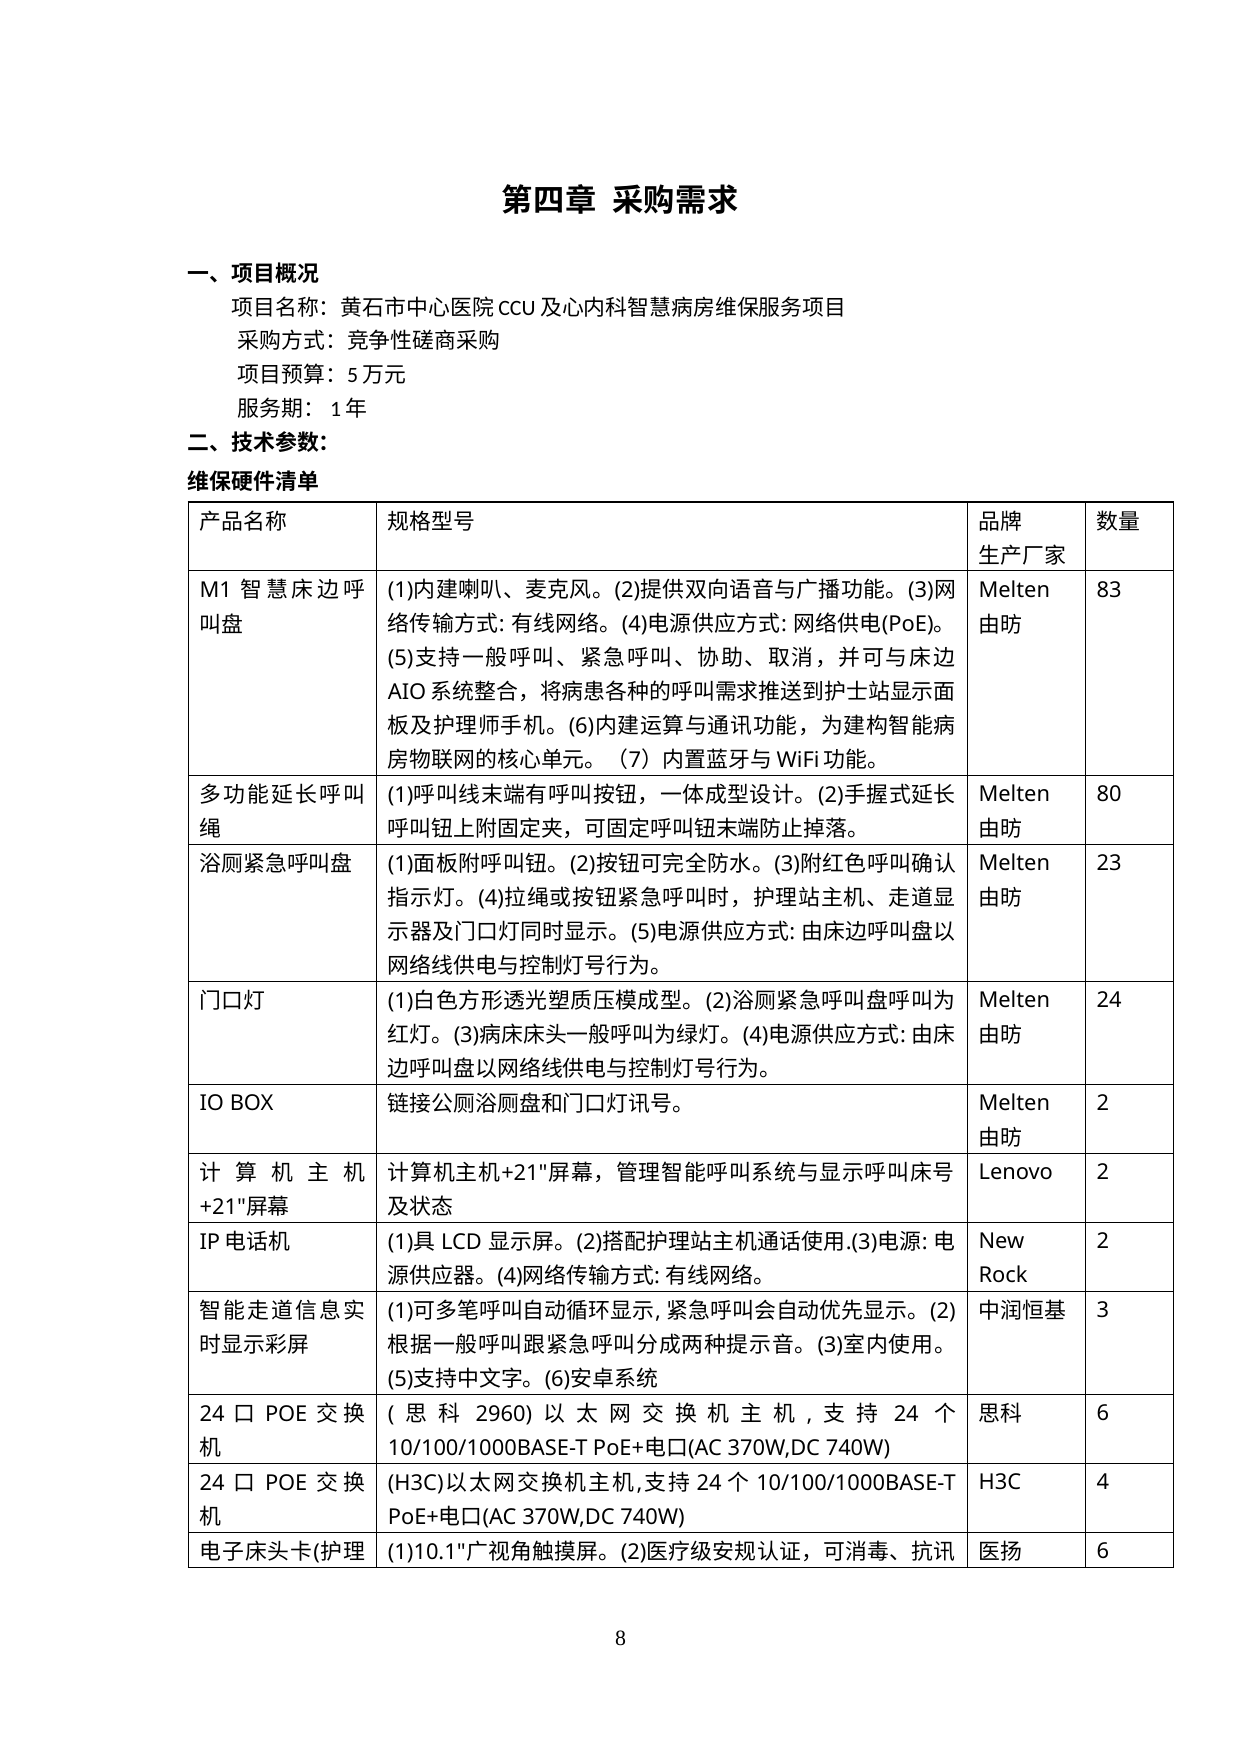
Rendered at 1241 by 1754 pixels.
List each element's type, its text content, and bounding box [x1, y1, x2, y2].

text 采购方式：竞争性磋商采购 [187, 322, 1053, 356]
table_cell Melten由昉 [968, 776, 1085, 844]
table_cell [377, 1533, 967, 1567]
table_cell 2 [1086, 1223, 1173, 1291]
table_cell 医扬 [968, 1533, 1085, 1567]
table_cell Melten由昉 [968, 1085, 1085, 1153]
table_cell Lenovo [968, 1154, 1085, 1222]
title 第四章 采购需求 [187, 164, 1053, 232]
table_cell (H3C)以太网交换机主机,支持24个10/100/1000BASE-T PoE+电口(AC 370W,DC 740W) [377, 1464, 967, 1532]
table_cell 计算机主机+21"屏幕，管理智能呼叫系统与显示呼叫床号及状态 [377, 1154, 967, 1222]
text 项目预算：5万元 [187, 356, 1053, 390]
table_cell 多功能延长呼叫绳 [189, 776, 376, 844]
table_cell 计算机主机+21"屏幕 [189, 1154, 376, 1222]
table_cell New Rock [968, 1223, 1085, 1291]
table_cell M1智慧床边呼叫盘 [189, 571, 376, 775]
table_cell 电子床头卡(护理信息集成仪表板) [189, 1533, 376, 1567]
table_cell 链接公厕浴厕盘和门口灯讯号。 [377, 1085, 967, 1153]
table_cell (1)面板附呼叫钮。(2)按钮可完全防水。(3)附红色呼叫确认指示灯。(4)拉绳或按钮紧急呼叫时，护理站主机、走道显示器及门口灯同时显示。(5)电源供应方式: 由床边呼叫盘以网络线供电与控制灯号行为。 [377, 845, 967, 981]
table_cell (1)白色方形透光塑质压模成型。(2)浴厕紧急呼叫盘呼叫为红灯。(3)病床床头一般呼叫为绿灯。(4)电源供应方式: 由床边呼叫盘以网络线供电与控制灯号行为。 [377, 982, 967, 1084]
text 维保硬件清单 [187, 463, 1053, 497]
table_cell 中润恒基 [968, 1292, 1085, 1394]
table_cell 6 [1086, 1395, 1173, 1463]
table_header 品牌 生产厂家 [968, 503, 1085, 570]
table_cell H3C [968, 1464, 1085, 1532]
table_cell 门口灯 [189, 982, 376, 1084]
text 一、项目概况 [187, 254, 1053, 288]
table_cell (1)内建喇叭、麦克风。(2)提供双向语音与广播功能。(3)网络传输方式: 有线网络。(4)电源供应方式: 网络供电(PoE)。(5)支持一般呼叫、紧急呼叫、协助、取消，并可与床边AIO系统整合，将病患各种的呼叫需求推送到护士站显示面板及护理师手机。(6)内建运算与通讯功能，为建构智能病房物联网的核心单元。（7）内置蓝牙与WiFi功能。 [377, 571, 967, 775]
table_cell Melten由昉 [968, 845, 1085, 981]
table_cell IO BOX [189, 1085, 376, 1153]
table_cell (思科2960)以太网交换机主机,支持24个10/100/1000BASE-T PoE+电口(AC 370W,DC 740W) [377, 1395, 967, 1463]
table_cell 24 [1086, 982, 1173, 1084]
table_cell IP电话机 [189, 1223, 376, 1291]
table_cell Melten由昉 [968, 571, 1085, 775]
table_cell 2 [1086, 1154, 1173, 1222]
table_header 规格型号 [377, 503, 967, 570]
table_cell 80 [1086, 776, 1173, 844]
table_cell 2 [1086, 1085, 1173, 1153]
table_cell (1)可多笔呼叫自动循环显示, 紧急呼叫会自动优先显示。(2)根据一般呼叫跟紧急呼叫分成两种提示音。(3)室内使用。(5)支持中文字。(6)安卓系统 [377, 1292, 967, 1394]
text 二、技术参数： [187, 424, 1053, 458]
table_cell Melten由昉 [968, 982, 1085, 1084]
table_cell 6 [1086, 1533, 1173, 1567]
table_cell 思科 [968, 1395, 1085, 1463]
table_cell 24口POE交换机 [189, 1395, 376, 1463]
table_cell (1)呼叫线末端有呼叫按钮，一体成型设计。(2)手握式延长呼叫钮上附固定夹，可固定呼叫钮末端防止掉落。 [377, 776, 967, 844]
table_cell (1)具 LCD 显示屏。(2)搭配护理站主机通话使用.(3)电源: 电源供应器。(4)网络传输方式: 有线网络。 [377, 1223, 967, 1291]
table_cell 24口POE交换机 [189, 1464, 376, 1532]
table_cell 智能走道信息实时显示彩屏 [189, 1292, 376, 1394]
table_cell 4 [1086, 1464, 1173, 1532]
table_header 数量 [1086, 503, 1173, 570]
text 项目名称：黄石市中心医院CCU及心内科智慧病房维保服务项目 [231, 288, 1053, 322]
table_cell 23 [1086, 845, 1173, 981]
table_cell 83 [1086, 571, 1173, 775]
table_header 产品名称 [189, 503, 376, 570]
text 服务期： 1年 [187, 390, 1053, 424]
table_cell 3 [1086, 1292, 1173, 1394]
table_cell 浴厕紧急呼叫盘 [189, 845, 376, 981]
